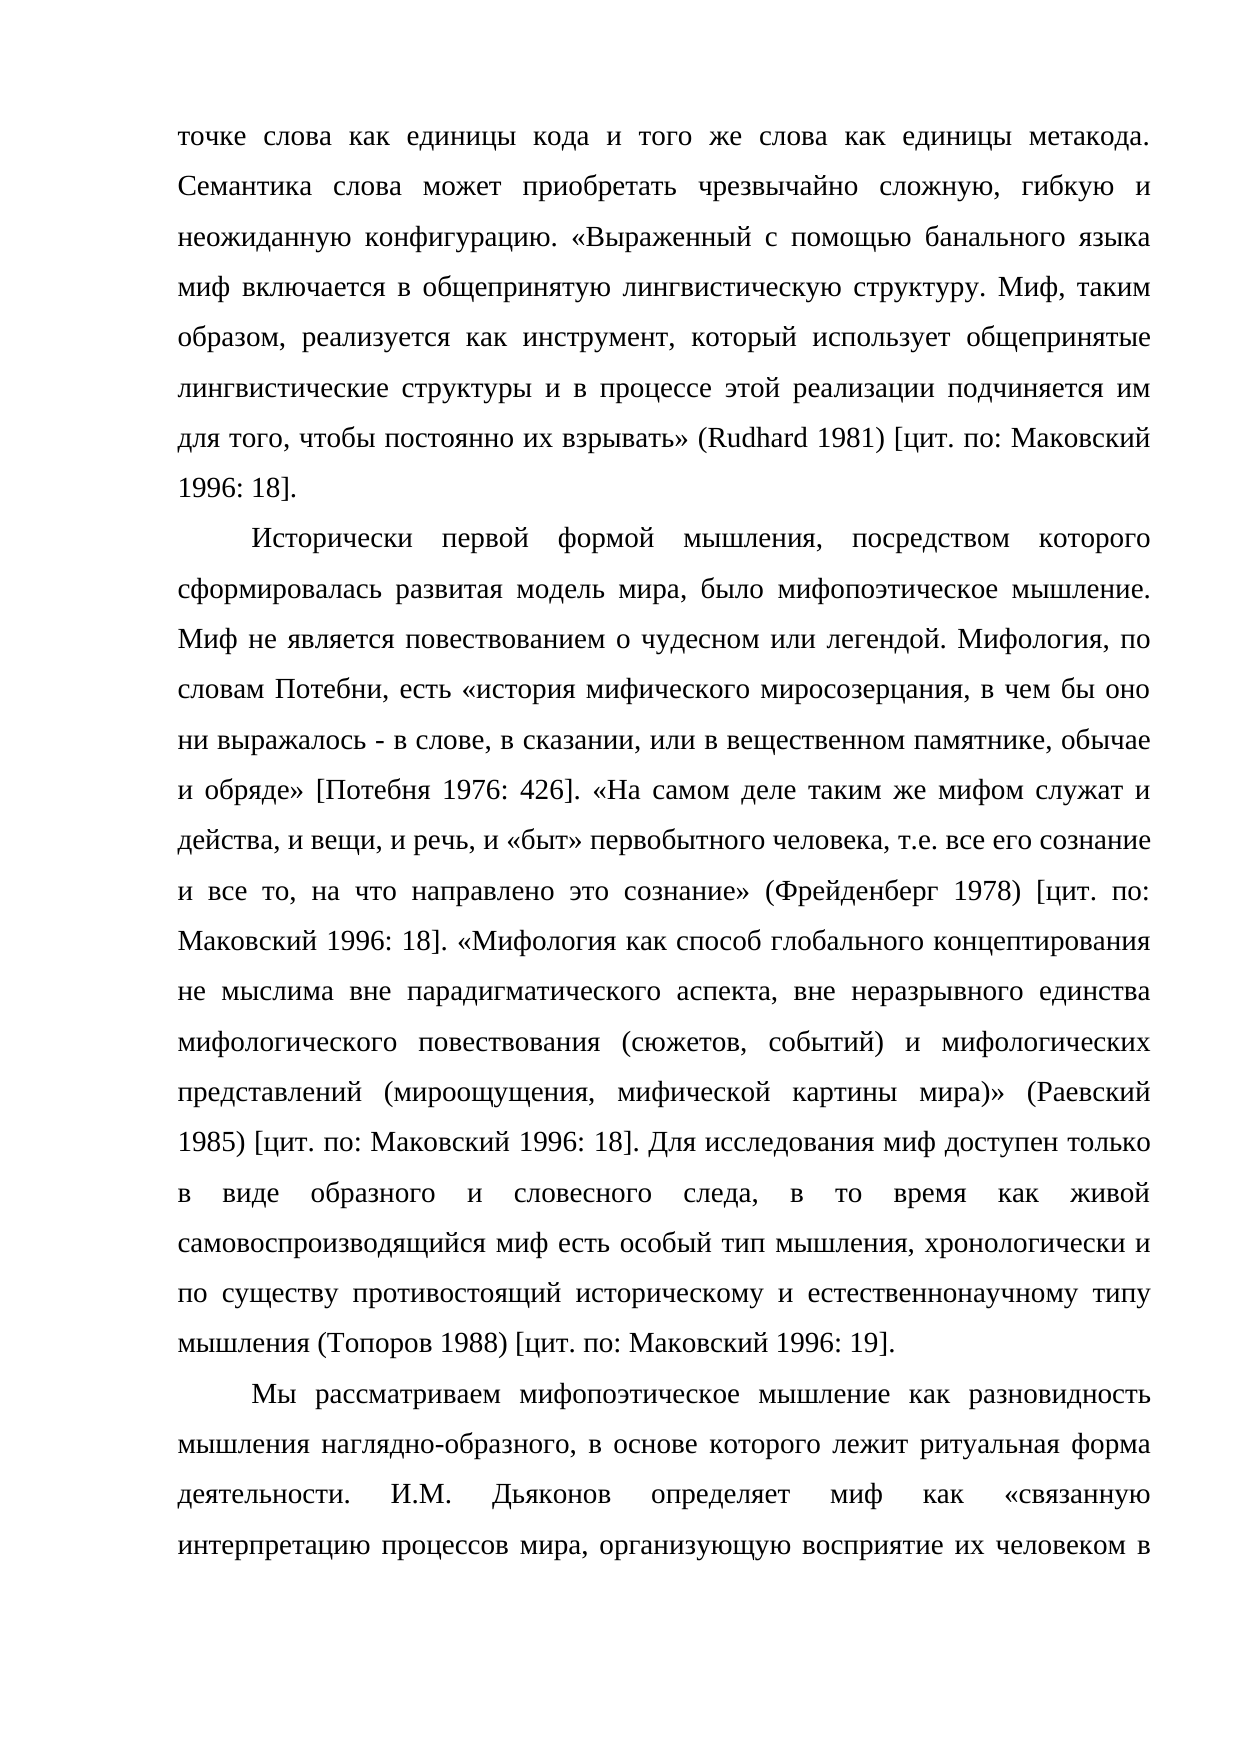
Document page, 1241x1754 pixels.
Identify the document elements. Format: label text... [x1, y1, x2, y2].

text Исторически первой формой мышления, посредством которого сформировалась развитая модель мира, было мифопоэтическое мышление. Миф не является повествованием о чудесном или легендой. Мифология, по словам Потебни, есть «история мифического миросозерцания, в чем бы оно ни выражалось - в слове, в сказании, или в вещественном памятнике, обычае и обряде» [Потебня 1976: 426]. «На самом деле таким же мифом служат и действа, и вещи, и речь, и «быт» первобытного человека, т.е. все его сознание и все то, на что направлено это сознание» (Фрейденберг 1978) [цит. по: Маковский 1996: 18]. «Мифология как способ глобального концептирования не мыслима вне парадигматического аспекта, вне неразрывного единства мифологического повествования (сюжетов, событий) и мифологических представлений (мироощущения, мифической картины мира)» (Раевский 1985) [цит. по: Маковский 1996: 18]. Для исследования миф доступен только в виде образного и словесного следа, в то время как живой самовоспроизводящийся миф есть особый тип мышления, хронологически и по существу противостоящий историческому и естественнонаучному типу мышления (Топоров 1988) [цит. по: Маковский 1996: 19]. [177, 521, 1152, 1359]
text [177, 1376, 1152, 1560]
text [177, 118, 1152, 504]
